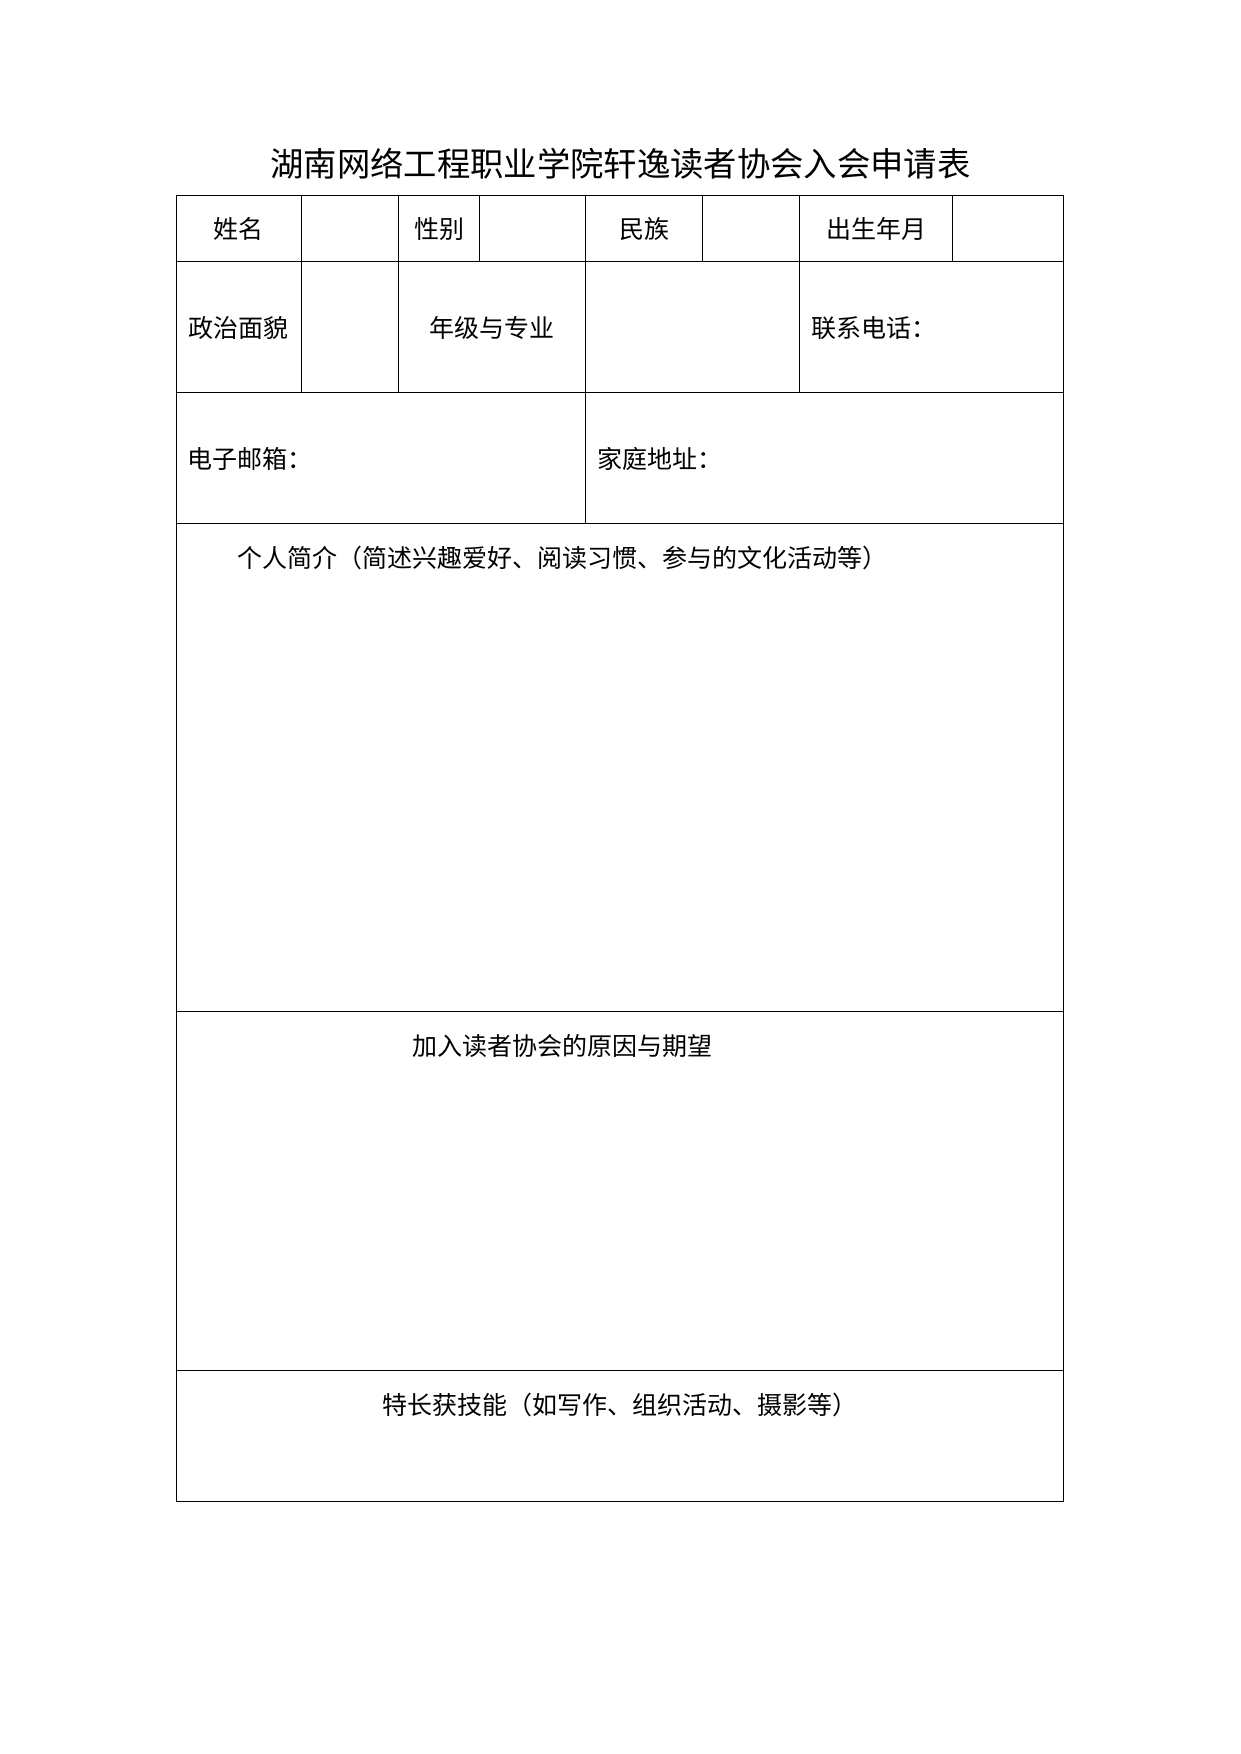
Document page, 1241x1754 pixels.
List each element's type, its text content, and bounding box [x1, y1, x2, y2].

table_cell 年级与专业 [399, 262, 585, 392]
table_cell 家庭地址： [586, 393, 1063, 523]
table_header 性别 [399, 196, 479, 261]
table_cell [586, 262, 799, 392]
table_header 民族 [586, 196, 702, 261]
table_cell 加入读者协会的原因与期望 [177, 1012, 1063, 1370]
table_cell 特长获技能（如写作、组织活动、摄影等） [177, 1371, 1063, 1501]
table_header [480, 196, 585, 261]
table_header [953, 196, 1063, 261]
table_cell [302, 262, 398, 392]
table_header 出生年月 [800, 196, 952, 261]
text 湖南网络工程职业学院轩逸读者协会入会申请表 [187, 129, 1053, 194]
table_header 姓名 [177, 196, 301, 261]
table_cell 联系电话： [800, 262, 1063, 392]
table_cell 个人简介（简述兴趣爱好、阅读习惯、参与的文化活动等） [177, 524, 1063, 1011]
table_cell 政治面貌 [177, 262, 301, 392]
table_header [302, 196, 398, 261]
table_header [703, 196, 799, 261]
table_cell 电子邮箱： [177, 393, 585, 523]
